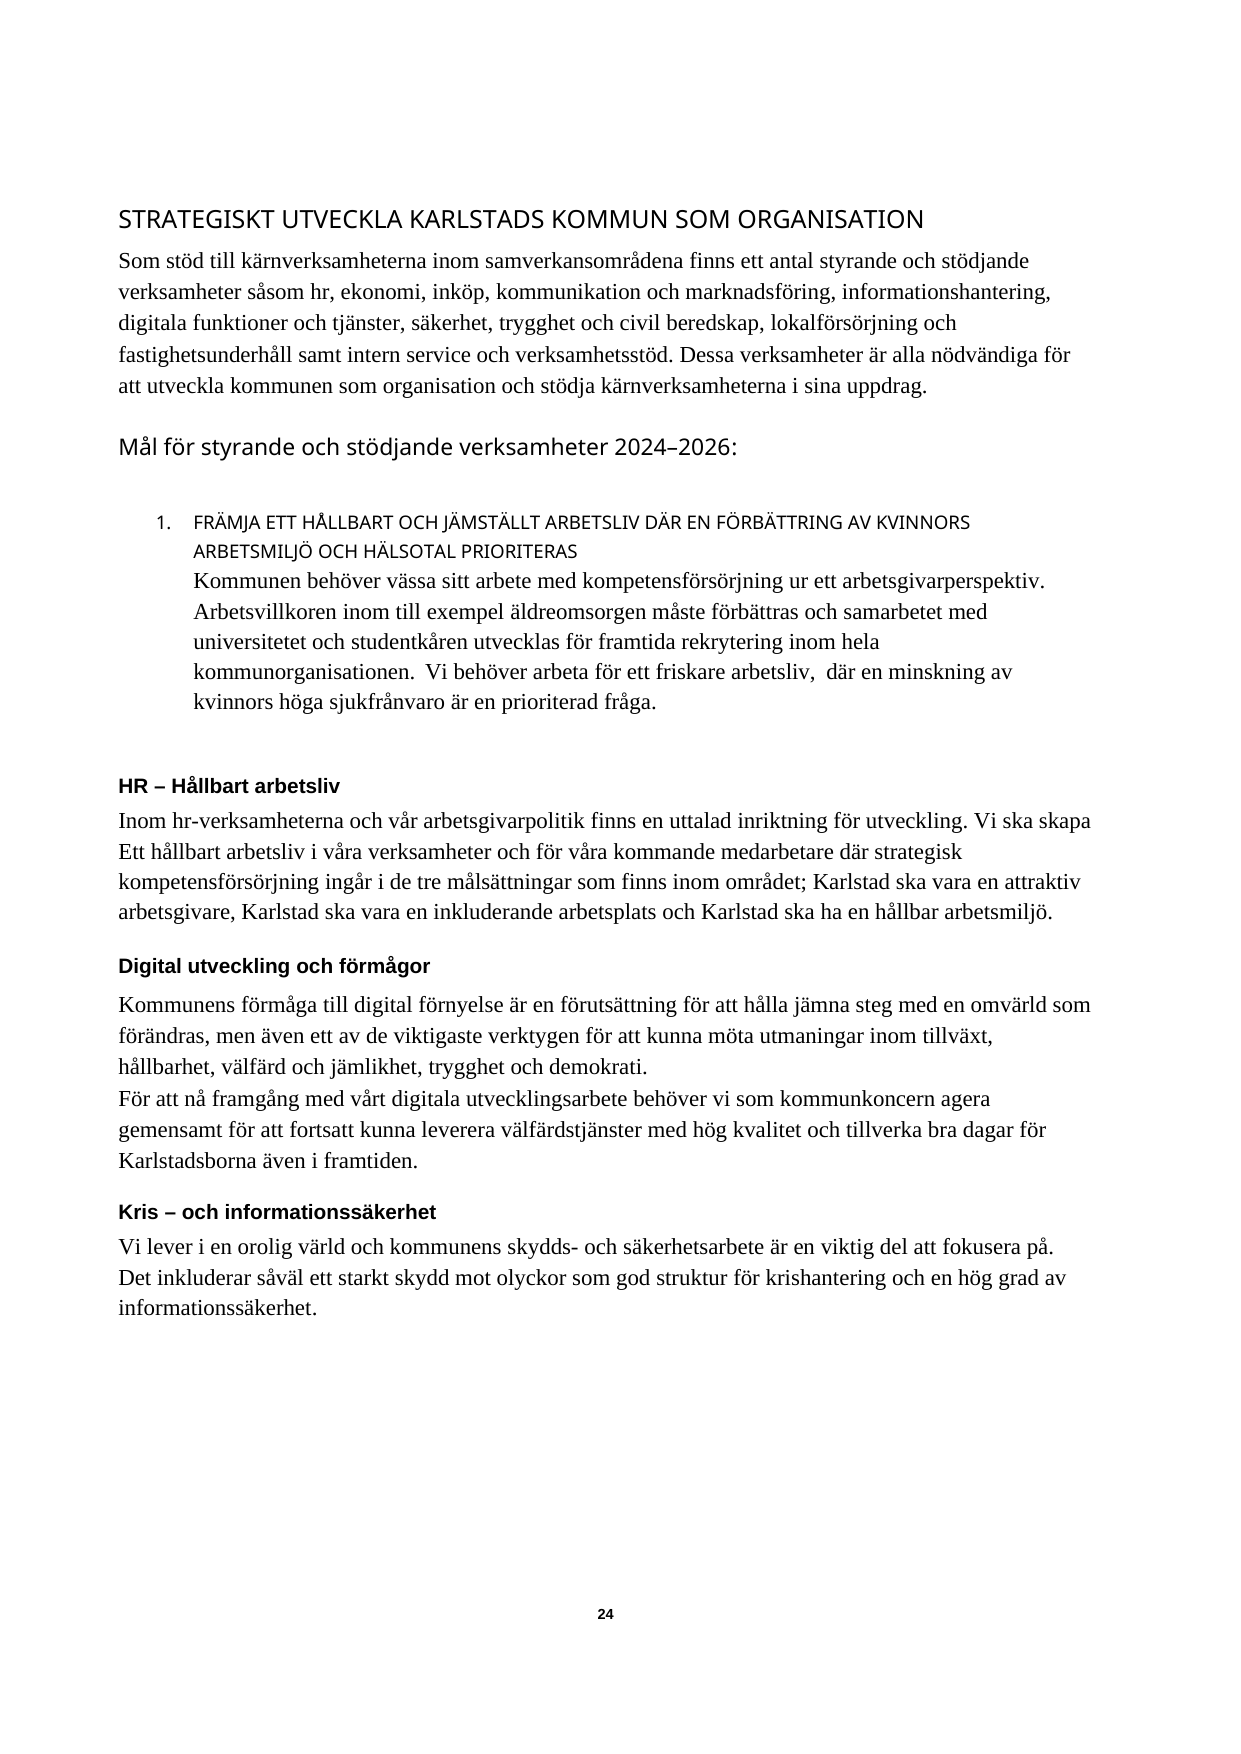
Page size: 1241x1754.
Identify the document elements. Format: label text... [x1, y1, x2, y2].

text Kris – och informationssäkerhet [118, 1200, 1092, 1224]
text Inom hr-verksamheterna och vår arbetsgivarpolitik finns en uttalad inriktning för utveckling. Vi ska skapa Ett hållbart arbetsliv i våra verksamheter och för våra kommande medarbetare där strategisk kompetensförsörjning ingår i de tre målsättningar som finns inom området; Karlstad ska vara en attraktiv arbetsgivare, Karlstad ska vara en inkluderande arbetsplats och Karlstad ska ha en hållbar arbetsmiljö. [118, 808, 1092, 924]
list Vi lever i en orolig värld och kommunens skydds- och säkerhetsarbete är en viktig del att fokusera på. Det inkluderar såväl ett starkt skydd mot olyckor som god struktur för krishantering och en hög grad av informationssäkerhet. [118, 1233, 1092, 1320]
subtitle Strategiskt utveckla Karlstads kommun som organisation [118, 204, 1092, 235]
text Som stöd till kärnverksamheterna inom samverkansområdena finns ett antal styrande och stödjande verksamheter såsom hr, ekonomi, inköp, kommunikation och marknadsföring, informationshantering, digitala funktioner och tjänster, säkerhet, trygghet och civil beredskap, lokalförsörjning och fastighetsunderhåll samt intern service och verksamhetsstöd. Dessa verksamheter är alla nödvändiga för att utveckla kommunen som organisation och stödja kärnverksamheterna i sina uppdrag. [118, 243, 1092, 399]
text För att nå framgång med vårt digitala utvecklingsarbete behöver vi som kommunkoncern agera gemensamt för att fortsatt kunna leverera välfärdstjänster med hög kvalitet och tillverka bra dagar för Karlstadsborna även i framtiden. [118, 1081, 1092, 1175]
text Kommunens förmåga till digital förnyelse är en förutsättning för att hålla jämna steg med en omvärld som förändras, men även ett av de viktigaste verktygen för att kunna möta utmaningar inom tillväxt, hållbarhet, välfärd och jämlikhet, trygghet och demokrati. [118, 987, 1092, 1081]
text Digital utveckling och förmågor [118, 953, 1092, 977]
text HR – Hållbart arbetsliv [118, 774, 1092, 798]
subtitle Mål för styrande och stödjande verksamheter 2024–2026: [118, 431, 1092, 493]
list Främja ett hållbart och jämställt arbetsliv där en förbättring av kvinnors arbetsmiljö och hälsotal prioriteras Kommunen behöver vässa sitt arbete med kompetensförsörjning ur ett arbetsgivarperspektiv. Arbetsvillkoren inom till exempel äldreomsorgen måste förbättras och samarbetet med universitetet och studentkåren utvecklas för framtida rekrytering inom hela kommunorganisationen. Vi behöver arbeta för ett friskare arbetsliv, där en minskning av kvinnors höga sjukfrånvaro är en prioriterad fråga. [156, 509, 1092, 715]
